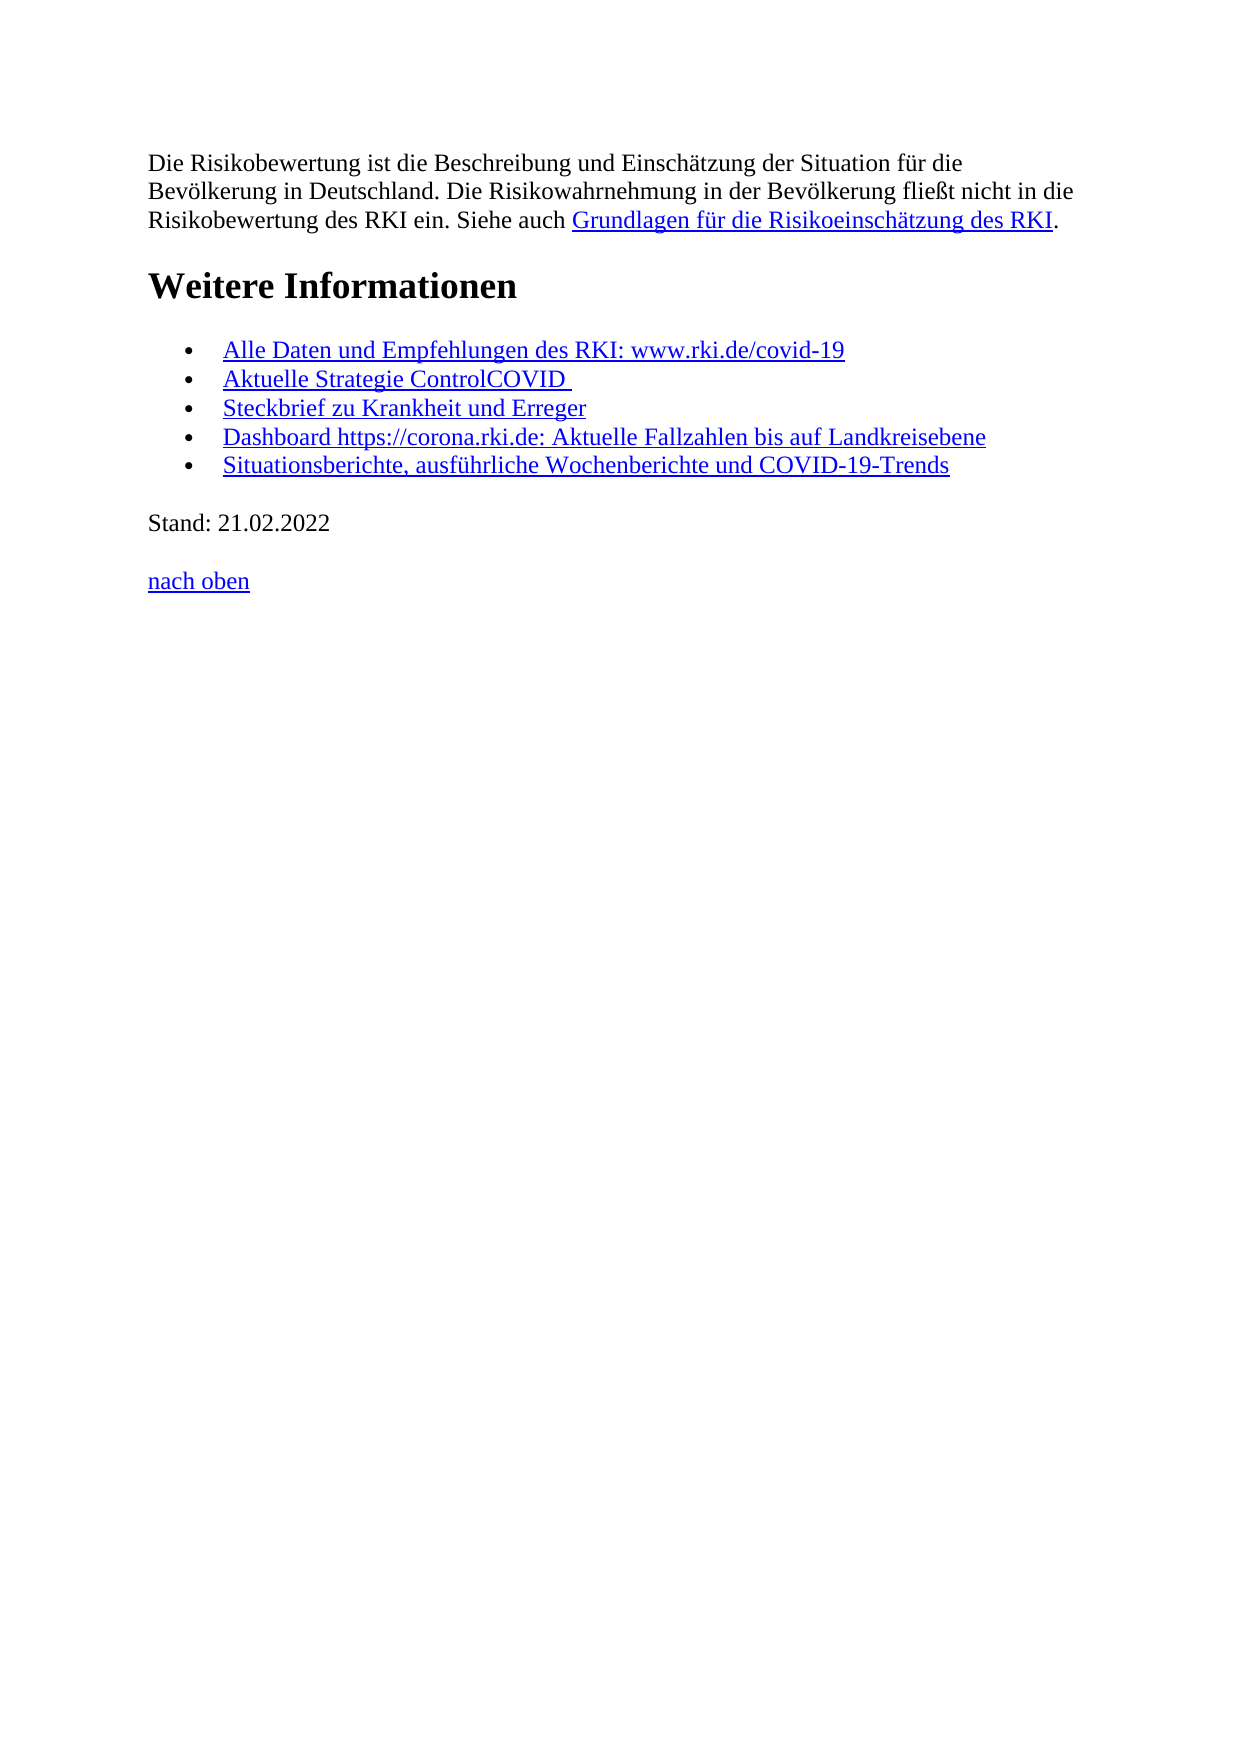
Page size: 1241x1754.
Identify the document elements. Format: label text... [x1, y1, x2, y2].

text nach oben [148, 566, 1093, 595]
list Steckbrief zu Krankheit und Erreger [185, 393, 1093, 422]
list Situationsberichte, ausführliche Wochenberichte und COVID-19-Trends [185, 450, 1093, 479]
text Stand: 21.02.2022 [148, 508, 1093, 537]
text Weitere Informationen [148, 263, 1093, 306]
list Aktuelle Strategie ControlCOVID [185, 364, 1093, 393]
list Dashboard https://corona.rki.de: Aktuelle Fallzahlen bis auf Landkreisebene [185, 422, 1093, 450]
list Alle Daten und Empfehlungen des RKI: www.rki.de/covid-19 [185, 335, 1093, 364]
text Die Risikobewertung ist die Beschreibung und Einschätzung der Situation für die Bevölkerung in Deutschland. Die Risikowahrnehmung in der Bevölkerung fließt nicht in die Risikobewertung des RKI ein. Siehe auch Grundlagen für die Risikoeinschätzung des RKI. [148, 148, 1093, 234]
